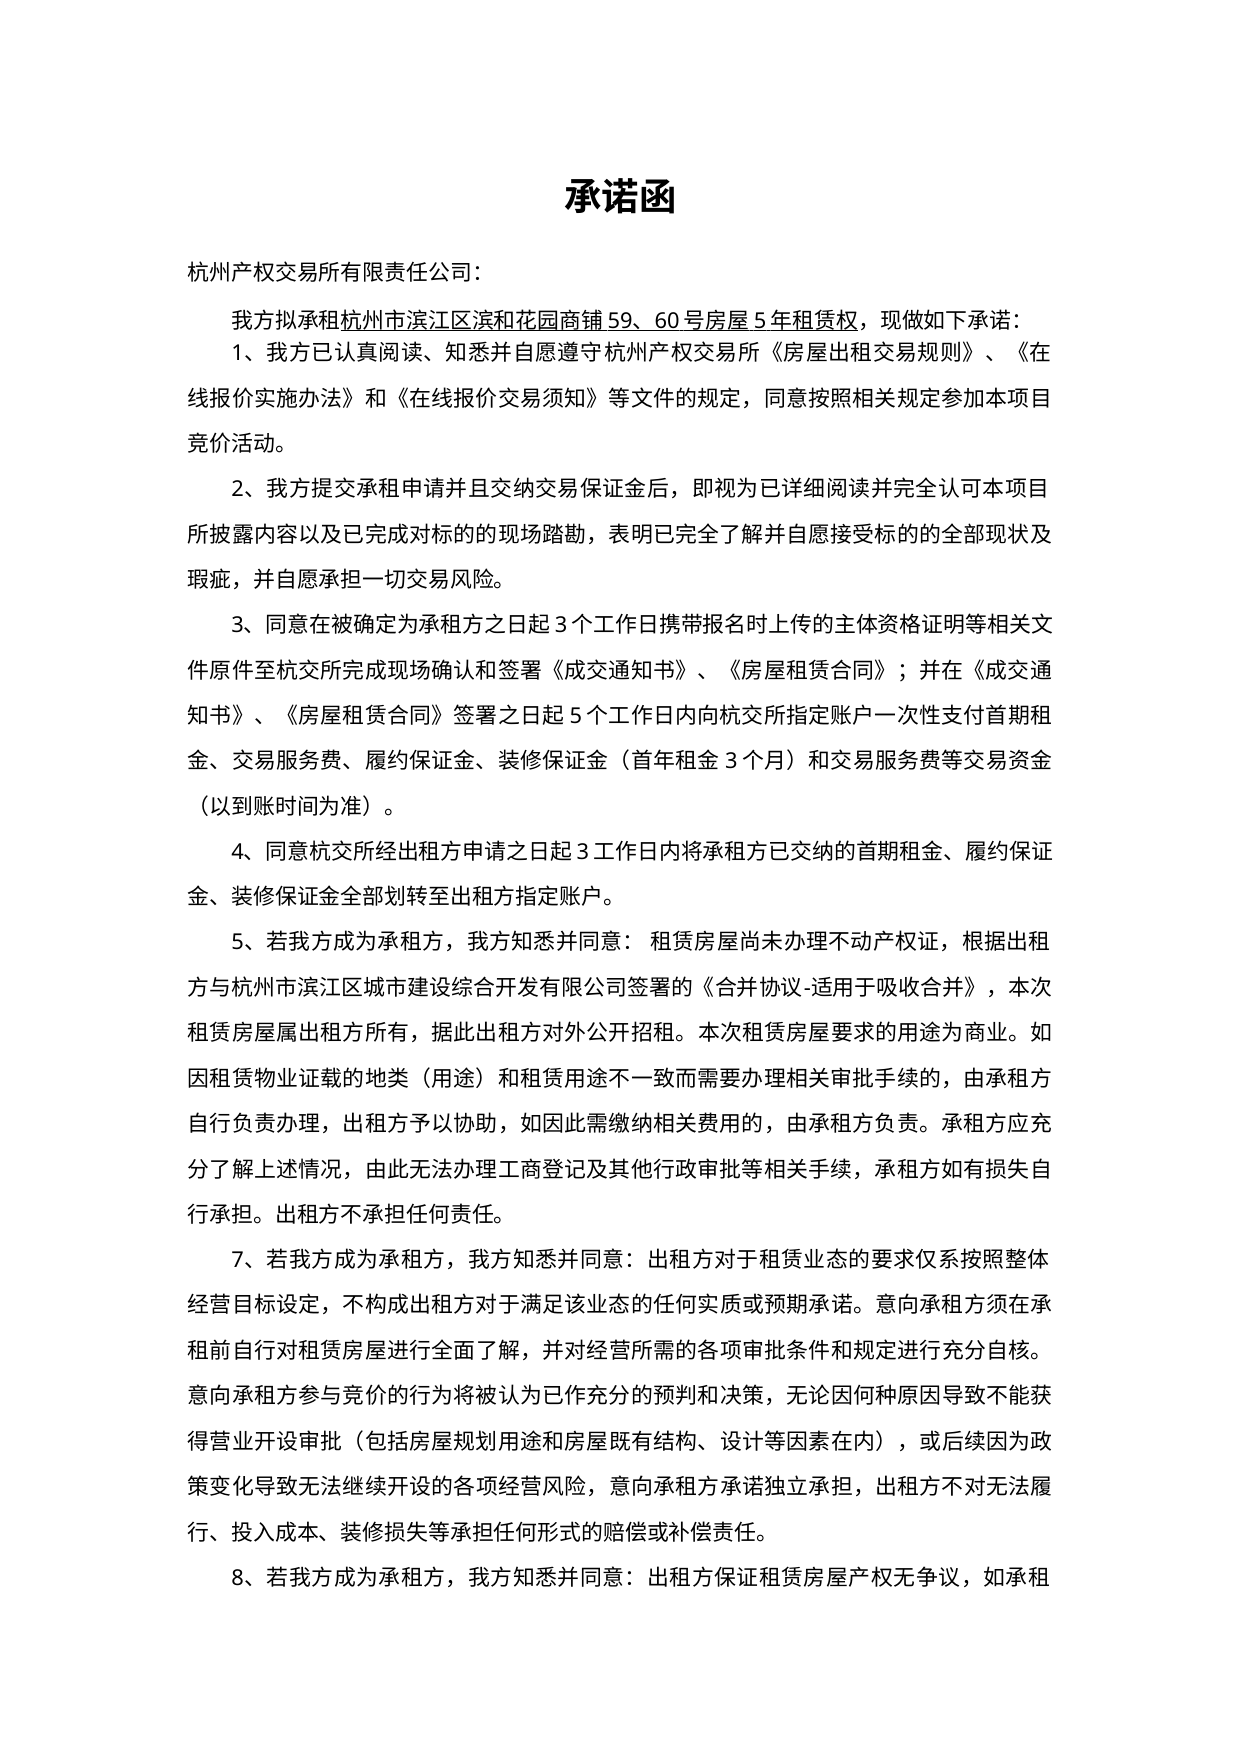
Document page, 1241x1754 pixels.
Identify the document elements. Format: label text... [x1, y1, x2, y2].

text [187, 1559, 1053, 1592]
text 5、若我方成为承租方，我方知悉并同意： 租赁房屋尚未办理不动产权证，根据出租方与杭州市滨江区城市建设综合开发有限公司签署的《合并协议-适用于吸收合并》，本次租赁房屋属出租方所有，据此出租方对外公开招租。本次租赁房屋要求的用途为商业。如因租赁物业证载的地类（用途）和租赁用途不一致而需要办理相关审批手续的，由承租方自行负责办理，出租方予以协助，如因此需缴纳相关费用的，由承租方负责。承租方应充分了解上述情况，由此无法办理工商登记及其他行政审批等相关手续，承租方如有损失自行承担。出租方不承担任何责任。 [187, 924, 1053, 1229]
text 2、我方提交承租申请并且交纳交易保证金后，即视为已详细阅读并完全认可本项目所披露内容以及已完成对标的的现场踏勘，表明已完全了解并自愿接受标的的全部现状及瑕疵，并自愿承担一切交易风险。 [187, 471, 1053, 594]
text 承诺函 [187, 162, 1053, 227]
text 1、我方已认真阅读、知悉并自愿遵守杭州产权交易所《房屋出租交易规则》、《在线报价实施办法》和《在线报价交易须知》等文件的规定，同意按照相关规定参加本项目竞价活动。 [187, 335, 1053, 458]
text 杭州产权交易所有限责任公司： [187, 254, 1053, 287]
text 4、同意杭交所经出租方申请之日起3工作日内将承租方已交纳的首期租金、履约保证金、装修保证金全部划转至出租方指定账户。 [187, 833, 1053, 911]
text 我方拟承租杭州市滨江区滨和花园商铺59、60号房屋5年租赁权，现做如下承诺： [187, 302, 1053, 335]
text 3、同意在被确定为承租方之日起3个工作日携带报名时上传的主体资格证明等相关文件原件至杭交所完成现场确认和签署《成交通知书》、《房屋租赁合同》；并在《成交通知书》、《房屋租赁合同》签署之日起5个工作日内向杭交所指定账户一次性支付首期租金、交易服务费、履约保证金、装修保证金（首年租金3个月）和交易服务费等交易资金（以到账时间为准）。 [187, 607, 1053, 821]
text 7、若我方成为承租方，我方知悉并同意：出租方对于租赁业态的要求仅系按照整体经营目标设定，不构成出租方对于满足该业态的任何实质或预期承诺。意向承租方须在承租前自行对租赁房屋进行全面了解，并对经营所需的各项审批条件和规定进行充分自核。意向承租方参与竞价的行为将被认为已作充分的预判和决策，无论因何种原因导致不能获得营业开设审批（包括房屋规划用途和房屋既有结构、设计等因素在内），或后续因为政策变化导致无法继续开设的各项经营风险，意向承租方承诺独立承担，出租方不对无法履行、投入成本、装修损失等承担任何形式的赔偿或补偿责任。 [187, 1242, 1053, 1547]
